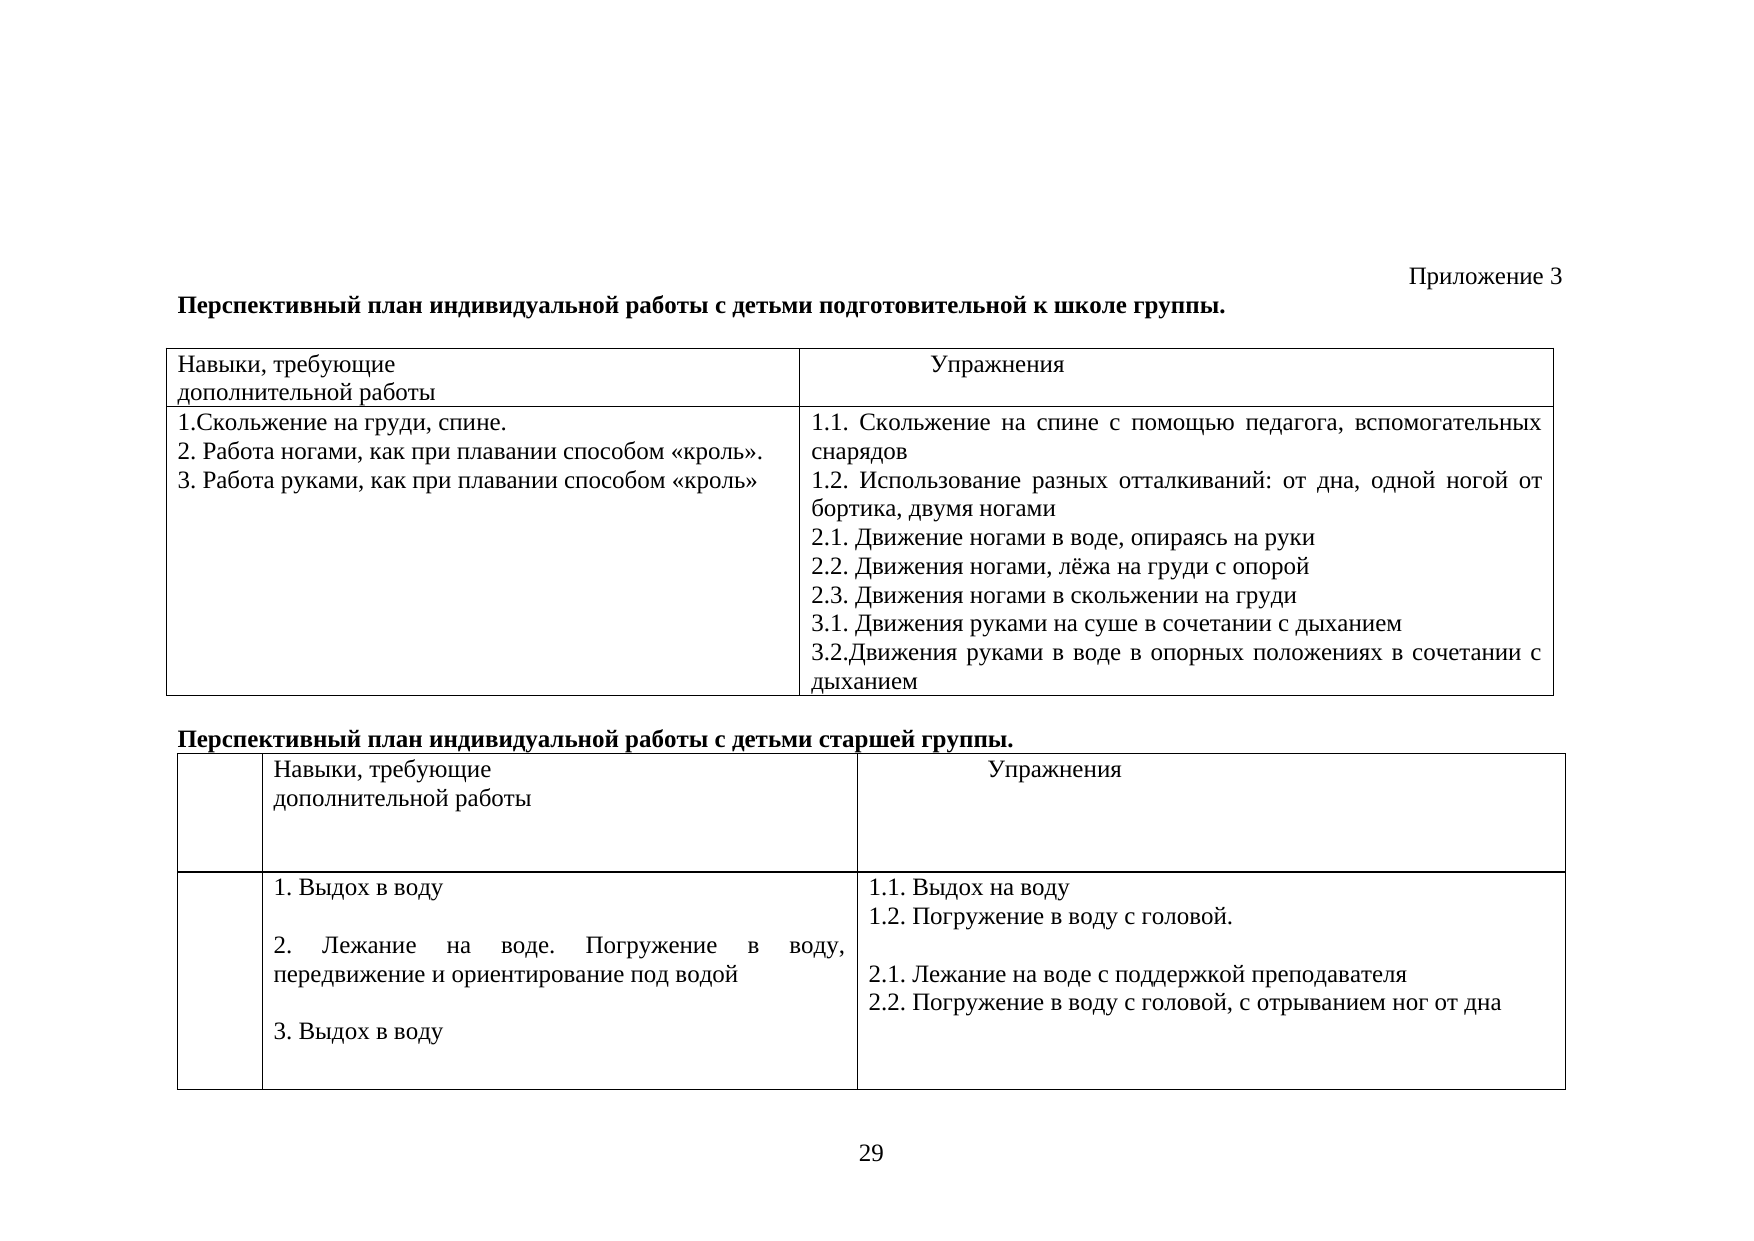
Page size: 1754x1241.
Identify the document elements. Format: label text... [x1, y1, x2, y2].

table_header Упражнения [800, 349, 1553, 406]
table_cell 1.1. Выдох на воду 1.2. Погружение в воду с головой. 2.1. Лежание на воде с поддержкой преподавателя 2.2. Погружение в воду с головой, с отрыванием ног от дна [858, 873, 1565, 1089]
table_cell 1. Выдох в воду 2. Лежание на воде. Погружение в воду, передвижение и ориентирование под водой 3. Выдох в воду [263, 873, 857, 1089]
text Перспективный план индивидуальной работы с детьми подготовительной к школе группы. [177, 290, 1565, 319]
table_header Упражнения [858, 754, 1565, 871]
table_cell 1.Скольжение на груди, спине. 2. Работа ногами, как при плавании способом «кроль». 3. Работа руками, как при плавании способом «кроль» [167, 407, 799, 695]
text Перспективный план индивидуальной работы с детьми старшей группы. [177, 724, 1565, 753]
table_header Навыки, требующие дополнительной работы [167, 349, 799, 406]
text Приложение 3 [177, 261, 1565, 290]
table_cell [178, 873, 262, 1089]
table_cell 1.1. Скольжение на спине с помощью педагога, вспомогательных снарядов 1.2. Использование разных отталкиваний: от дна, одной ногой от бортика, двумя ногами 2.1. Движение ногами в воде, опираясь на руки 2.2. Движения ногами, лёжа на груди с опорой 2.3. Движения ногами в скольжении на груди 3.1. Движения руками на суше в сочетании с дыханием 3.2.Движения руками в воде в опорных положениях в сочетании с дыханием [800, 407, 1553, 695]
table_header Навыки, требующие дополнительной работы [263, 754, 857, 871]
table_header [178, 754, 262, 871]
